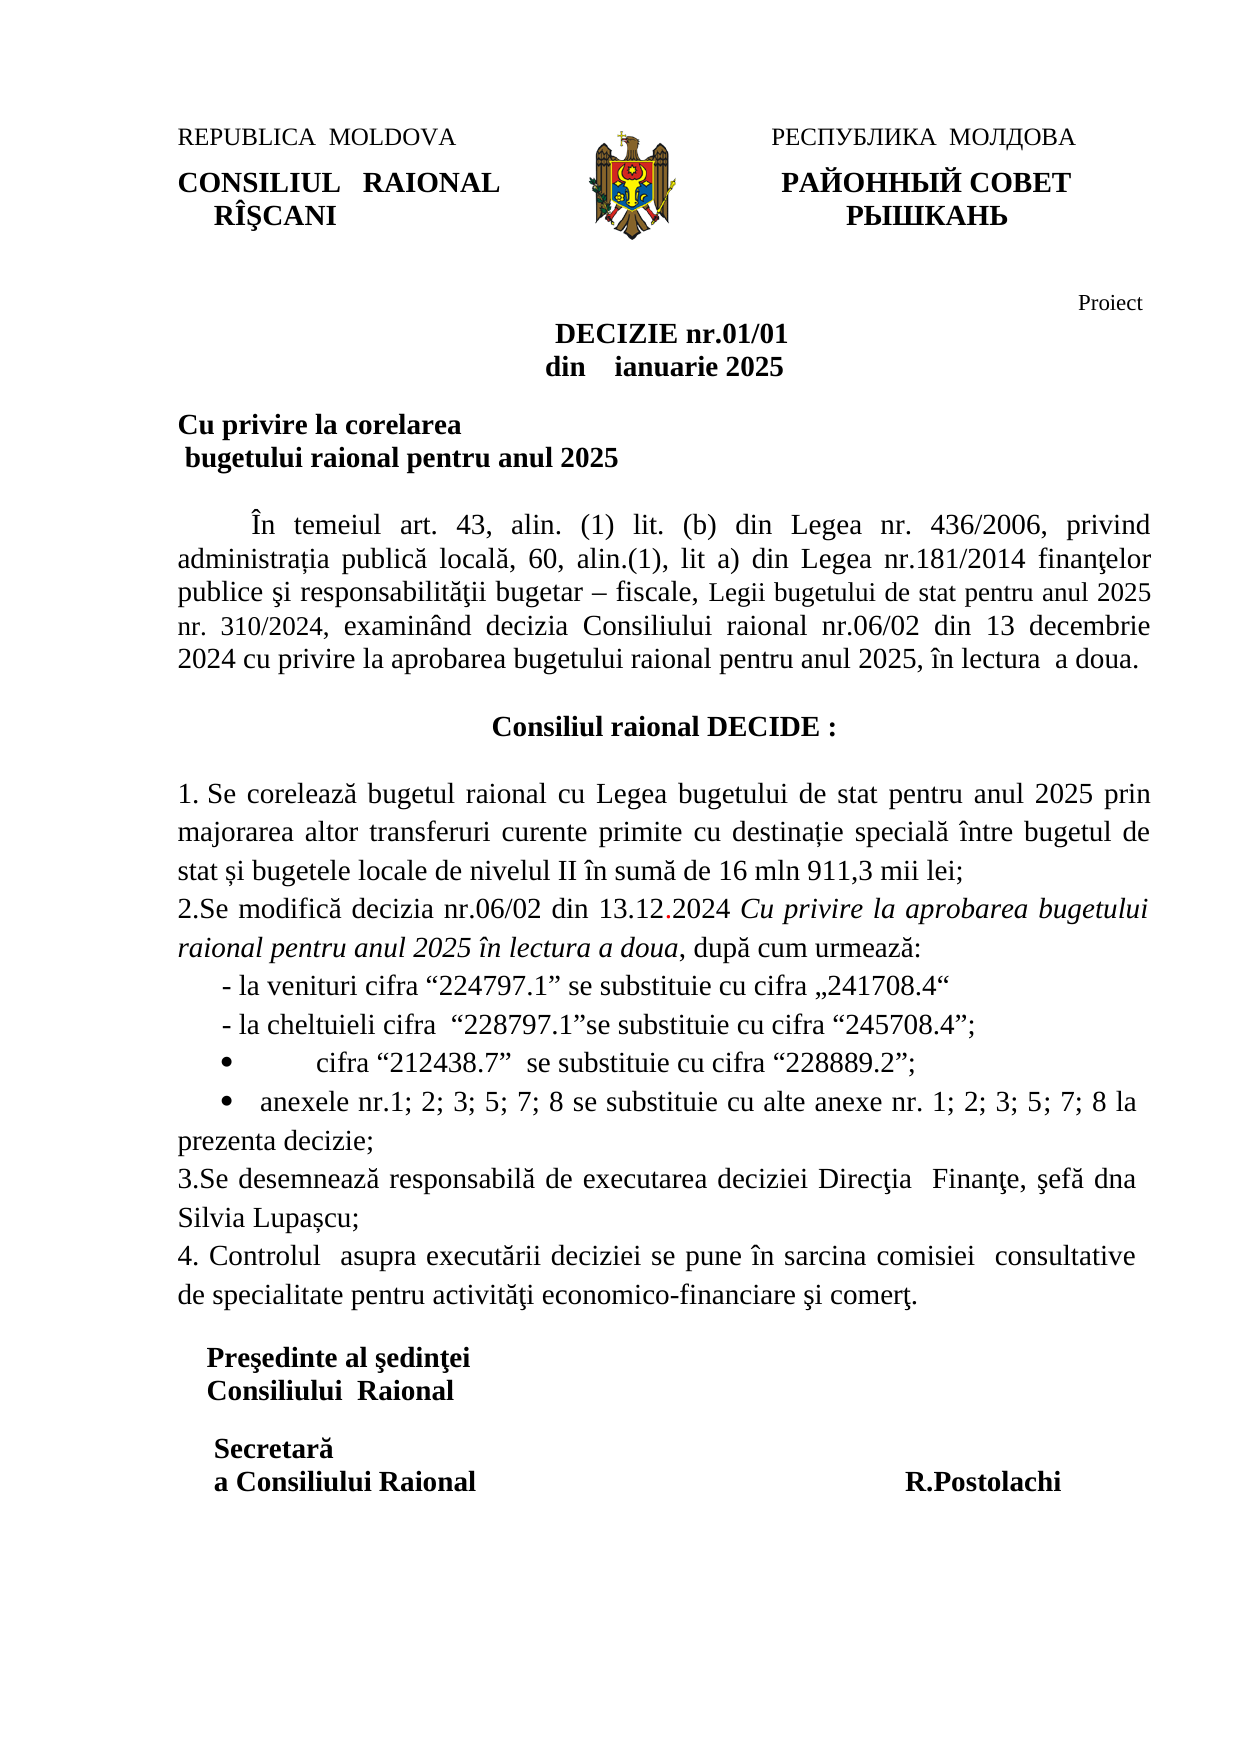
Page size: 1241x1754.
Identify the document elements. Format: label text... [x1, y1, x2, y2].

subtitle RÎŞCANI РЫШКАНЬ [676, 198, 1152, 232]
text din ianuarie 2025 [177, 349, 1152, 383]
list cifra “212438.7” se substituie cu cifra “228889.2”; [177, 1046, 1137, 1079]
list - la venituri cifra “224797.1” se substituie cu cifra „241708.4“ [177, 968, 1137, 1002]
text 2.Se modifică decizia nr.06/02 din 13.12.2024 Cu privire la aprobarea bugetului raional pentru anul 2025 în lectura a doua, după cum urmează: [177, 891, 1152, 963]
text REPUBLICA MOLDOVA РЕСПУБЛИКА МОЛДОВА [177, 122, 1152, 150]
text CONSILIUL RAIONAL РАЙОННЫЙ СОВЕТ [177, 165, 588, 198]
text 4. Controlul asupra executării deciziei se pune în sarcina comisiei consultative de specialitate pentru activităţi economico-financiare şi comerţ. [177, 1238, 1137, 1311]
text bugetului raional pentru anul 2025 [177, 440, 1152, 474]
text DECIZIE nr.01/01 [177, 316, 1152, 349]
text Proiect [177, 289, 1152, 316]
text Secretară [177, 1431, 1152, 1464]
text Consiliului Raional [177, 1373, 1152, 1407]
text În temeiul art. 43, alin. (1) lit. (b) din Legea nr. 436/2006, privind administrația publică locală, 60, alin.(1), lit a) din Legea nr.181/2014 finanţelor publice şi responsabilităţii bugetar – fiscale, Legii bugetului de stat pentru anul 2025 nr. 310/2024, examinând decizia Consiliului raional nr.06/02 din 13 decembrie 2024 cu privire la aprobarea bugetului raional pentru anul 2025, în lectura a doua. [177, 507, 1152, 675]
text Preşedinte al şedinţei [177, 1340, 1152, 1373]
text CONSILIUL RAIONAL РАЙОННЫЙ СОВЕТ [676, 165, 1152, 198]
text Consiliul raional DECIDE : [177, 709, 1152, 742]
text Cu privire la corelarea [177, 407, 1152, 440]
picture [588, 131, 676, 240]
list anexele nr.1; 2; 3; 5; 7; 8 se substituie cu alte anexe nr. 1; 2; 3; 5; 7; 8 la prezenta decizie; [177, 1084, 1137, 1156]
text - la cheltuieli cifra “228797.1”se substituie cu cifra “245708.4”; [177, 1007, 1137, 1041]
list Se corelează bugetul raional cu Legea bugetului de stat pentru anul 2025 prin majorarea altor transferuri curente primite cu destinație specială între bugetul de stat și bugetele locale de nivelul II în sumă de 16 mln 911,3 mii lei; [177, 776, 1152, 886]
text 3.Se desemnează responsabilă de executarea deciziei Direcţia Finanţe, şefă dna Silvia Lupașcu; [177, 1161, 1137, 1233]
text a Consiliului Raional R.Postolachi [177, 1464, 1152, 1498]
subtitle RÎŞCANI РЫШКАНЬ [177, 198, 588, 232]
